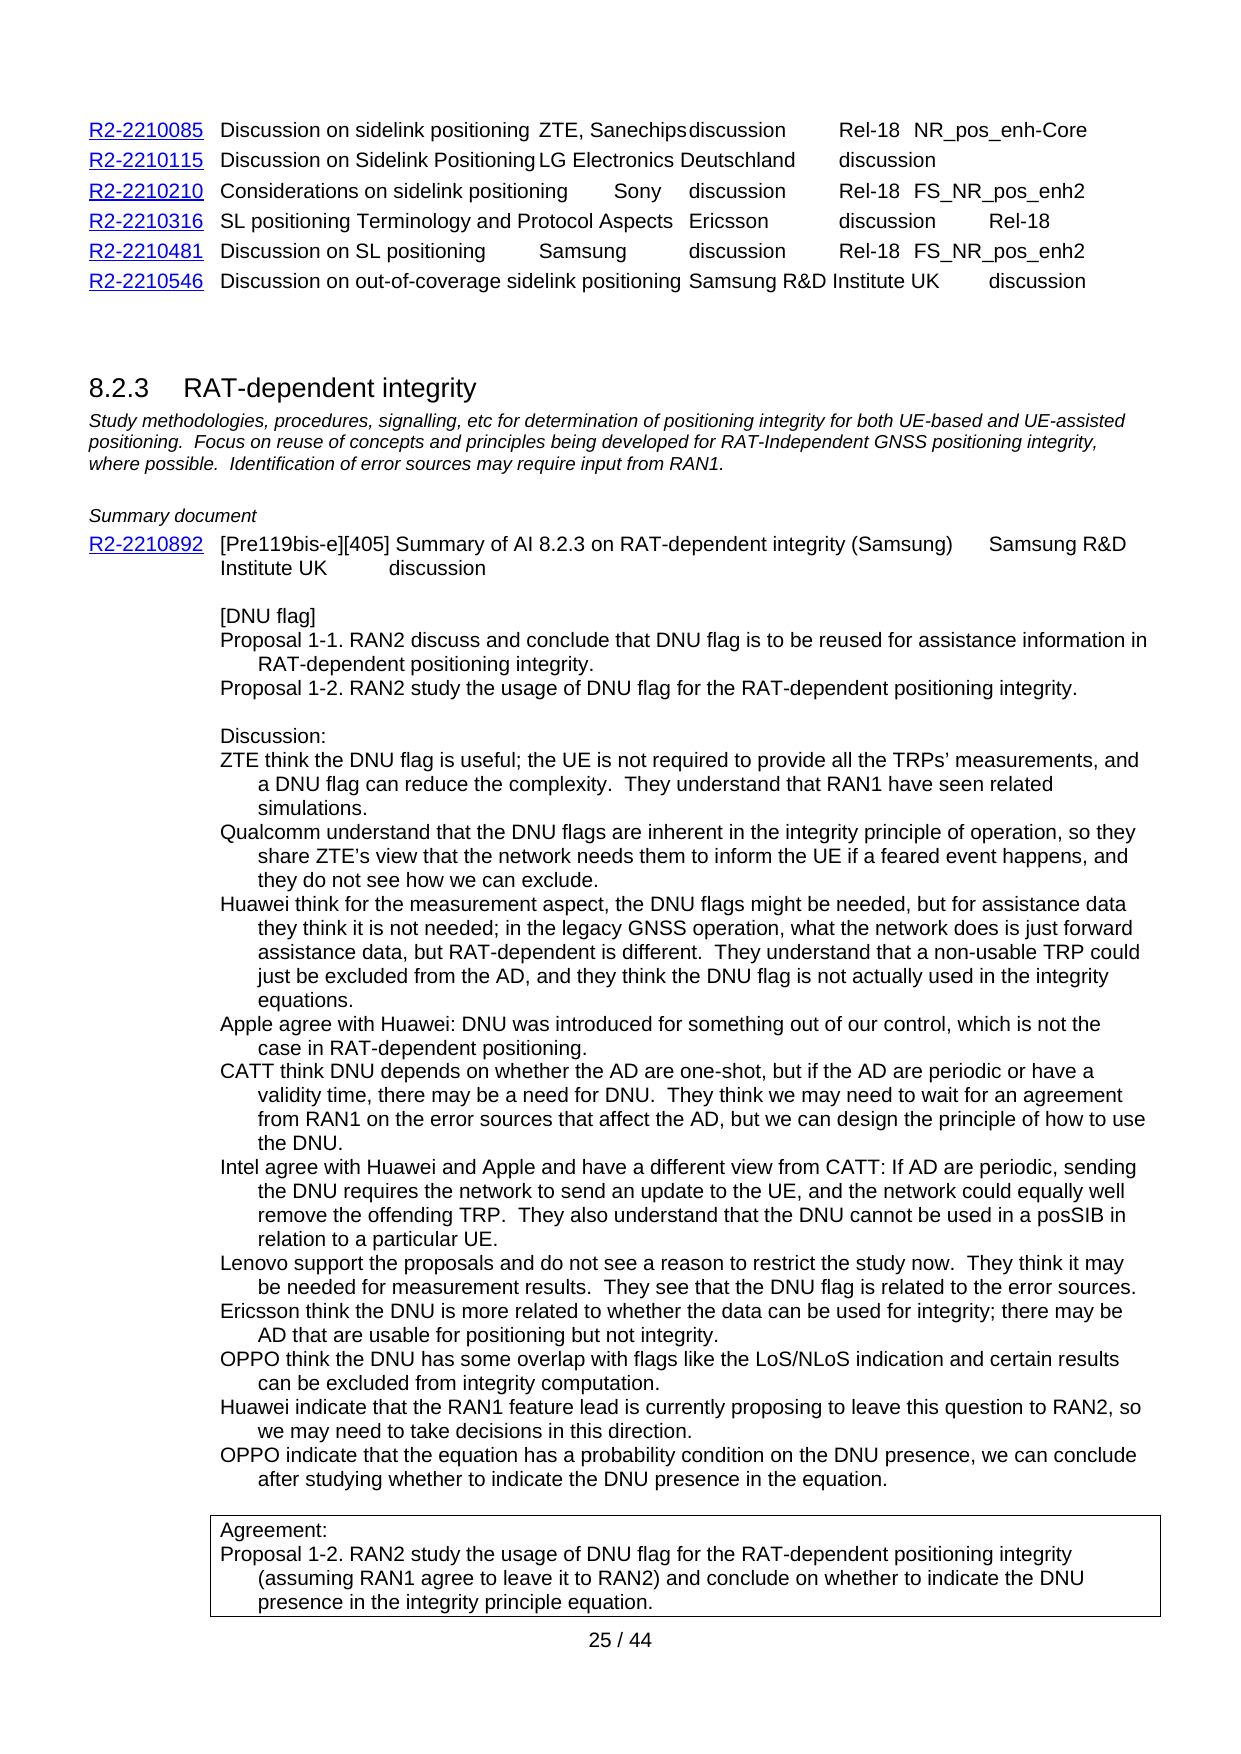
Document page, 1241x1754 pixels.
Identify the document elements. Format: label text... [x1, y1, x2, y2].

text Proposal 1-1. RAN2 discuss and conclude that DNU flag is to be reused for assistance information in RAT-dependent positioning integrity. [220, 628, 1152, 676]
text CATT think DNU depends on whether the AD are one-shot, but if the AD are periodic or have a validity time, there may be a need for DNU. They think we may need to wait for an agreement from RAN1 on the error sources that affect the AD, but we can design the principle of how to use the DNU. [220, 1059, 1152, 1155]
text Qualcomm understand that the DNU flags are inherent in the integrity principle of operation, so they share ZTE’s view that the network needs them to inform the UE if a feared event happens, and they do not see how we can exclude. [220, 820, 1152, 892]
title R2-2210316 SL positioning Terminology and Protocol Aspects Ericsson discussion Rel-18 [89, 209, 1152, 233]
text Summary document [89, 504, 1152, 526]
text [DNU flag] [220, 604, 1152, 628]
text Ericsson think the DNU is more related to whether the data can be used for integrity; there may be AD that are usable for positioning but not integrity. [220, 1299, 1152, 1347]
text Huawei think for the measurement aspect, the DNU flags might be needed, but for assistance data they think it is not needed; in the legacy GNSS operation, what the network does is just forward assistance data, but RAT-dependent is different. They understand that a non-usable TRP could just be excluded from the AD, and they think the DNU flag is not actually used in the integrity equations. [220, 892, 1152, 1011]
title R2-2210210 Considerations on sidelink positioning Sony discussion Rel-18 FS_NR_pos_enh2 [89, 178, 1152, 202]
text Proposal 1-2. RAN2 study the usage of DNU flag for the RAT-dependent positioning integrity. [220, 676, 1152, 700]
title R2-2210892 [Pre119bis-e][405] Summary of AI 8.2.3 on RAT-dependent integrity (Samsung) Samsung R&D Institute UK discussion [89, 532, 1152, 580]
subtitle 8.2.3 RAT-dependent integrity [89, 372, 1152, 403]
text Intel agree with Huawei and Apple and have a different view from CATT: If AD are periodic, sending the DNU requires the network to send an update to the UE, and the network could equally well remove the offending TRP. They also understand that the DNU cannot be used in a posSIB in relation to a particular UE. [220, 1155, 1152, 1251]
text OPPO think the DNU has some overlap with flags like the LoS/NLoS indication and certain results can be excluded from integrity computation. [220, 1347, 1152, 1395]
text OPPO indicate that the equation has a probability condition on the DNU presence, we can conclude after studying whether to indicate the DNU presence in the equation. [220, 1443, 1152, 1491]
title R2-2210481 Discussion on SL positioning Samsung discussion Rel-18 FS_NR_pos_enh2 [89, 239, 1152, 263]
text ZTE think the DNU flag is useful; the UE is not required to provide all the TRPs’ measurements, and a DNU flag can reduce the complexity. They understand that RAN1 have seen related simulations. [220, 748, 1152, 820]
text Apple agree with Huawei: DNU was introduced for something out of our control, which is not the case in RAT-dependent positioning. [220, 1011, 1152, 1059]
text Discussion: [220, 724, 1152, 748]
title R2-2210085 Discussion on sidelink positioning ZTE, Sanechips discussion Rel-18 NR_pos_enh-Core [89, 118, 1152, 142]
title R2-2210115 Discussion on Sidelink Positioning LG Electronics Deutschland discussion [89, 148, 1152, 172]
title R2-2210546 Discussion on out-of-coverage sidelink positioning Samsung R&D Institute UK discussion [89, 269, 1152, 293]
text Huawei indicate that the RAN1 feature lead is currently proposing to leave this question to RAN2, so we may need to take decisions in this direction. [220, 1395, 1152, 1443]
text Proposal 1-2. RAN2 study the usage of DNU flag for the RAT-dependent positioning integrity (assuming RAN1 agree to leave it to RAN2) and conclude on whether to indicate the DNU presence in the integrity principle equation. [211, 1538, 1160, 1616]
text Lenovo support the proposals and do not see a reason to restrict the study now. They think it may be needed for measurement results. They see that the DNU flag is related to the error sources. [220, 1251, 1152, 1299]
text Agreement: [211, 1516, 1160, 1538]
text Study methodologies, procedures, signalling, etc for determination of positioning integrity for both UE-based and UE-assisted positioning. Focus on reuse of concepts and principles being developed for RAT-Independent GNSS positioning integrity, where possible. Identification of error sources may require input from RAN1. [89, 410, 1152, 474]
